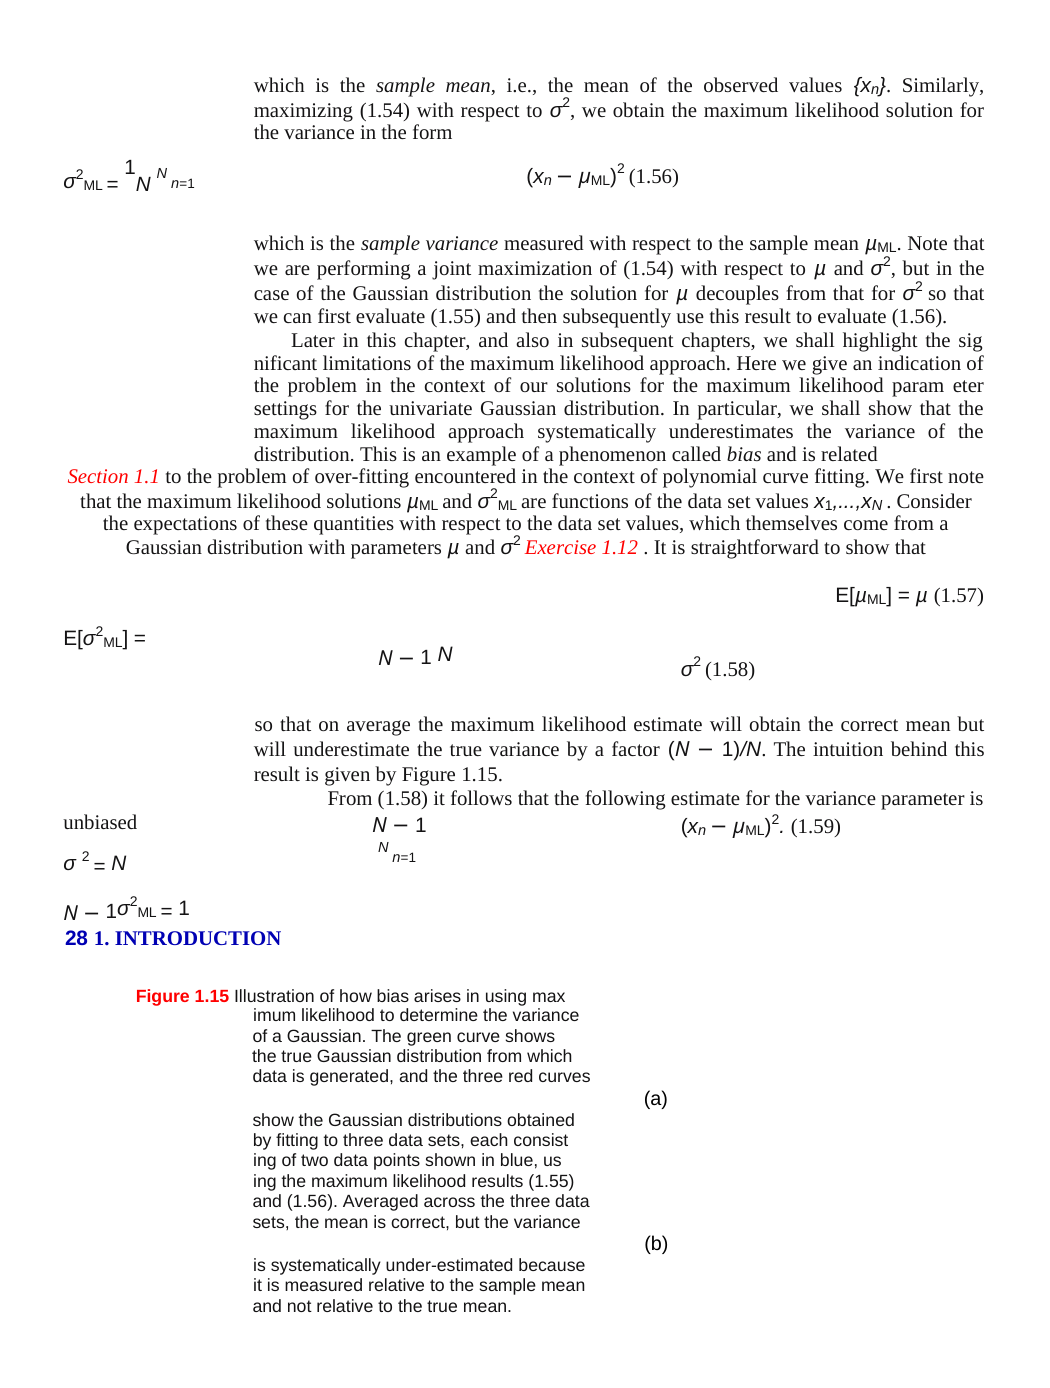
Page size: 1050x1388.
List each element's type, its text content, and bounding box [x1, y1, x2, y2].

text σ2 (1.58) [681, 654, 989, 681]
text N − 1 N [372, 623, 681, 671]
text ing of two data points shown in blue, us [253, 1150, 989, 1171]
text 28 1. INTRODUCTION [65, 926, 989, 950]
text which is the sample variance measured with respect to the sample mean µML. Note that we are performing a joint maximization of (1.54) with respect to µ and σ2, but in the case of the Gaussian distribution the solution for µ decouples from that for σ2 so that we can first evaluate (1.55) and then subsequently use this result to evaluate (1.56). [253, 230, 985, 328]
text Figure 1.15 Illustration of how bias arises in using max imum likelihood to determine the variance [136, 987, 609, 1025]
text the true Gaussian distribution from which [252, 1046, 989, 1066]
text of a Gaussian. The green curve shows [252, 1025, 989, 1046]
text E[σ2ML] = [63, 623, 372, 650]
text From (1.58) it follows that the following estimate for the variance parameter is [63, 786, 984, 810]
text σ2ML = 1N N n=1 [63, 160, 526, 196]
text it is measured relative to the sample mean [253, 1275, 989, 1295]
text show the Gaussian distributions obtained [252, 1109, 989, 1130]
text (a) [63, 1087, 668, 1109]
text (xn − µML)2 (1.56) [526, 160, 989, 189]
text so that on average the maximum likelihood estimate will obtain the correct mean but will underestimate the true variance by a factor (N − 1)/N. The intuition behind this result is given by Figure 1.15. [253, 713, 985, 786]
text sets, the mean is correct, but the variance [252, 1211, 989, 1232]
text and not relative to the true mean. [252, 1295, 989, 1316]
text (xn − µML)2. (1.59) [681, 810, 989, 840]
text ing the maximum likelihood results (1.55) [253, 1171, 989, 1191]
text and (1.56). Averaged across the three data [252, 1191, 989, 1211]
text Later in this chapter, and also in subsequent chapters, we shall highlight the sig nificant limitations of the maximum likelihood approach. Here we give an indication of the problem in the context of our solutions for the maximum likelihood param eter settings for the univariate Gaussian distribution. In particular, we shall show that the maximum likelihood approach systematically underestimates the variance of the distribution. This is an example of a phenomenon called bias and is related [253, 329, 984, 466]
text N − 1σ2ML = 1 [63, 878, 372, 926]
text N − 1 [372, 810, 681, 838]
text (b) [63, 1232, 668, 1254]
text by fitting to three data sets, each consist [253, 1130, 989, 1150]
text unbiased [63, 810, 372, 834]
text which is the sample mean, i.e., the mean of the observed values {xn}. Similarly, maximizing (1.54) with respect to σ2, we obtain the maximum likelihood solution for the variance in the form [253, 71, 984, 144]
text E[µML] = µ (1.57) [63, 580, 984, 607]
text data is generated, and the three red curves [252, 1066, 989, 1087]
text is systematically under-estimated because [253, 1254, 989, 1275]
text σ 2 = N [63, 837, 372, 878]
text N n=1 [372, 838, 681, 867]
text Section 1.1 to the problem of over-fitting encountered in the context of polynomial curve fitting. We first note that the maximum likelihood solutions µML and σ2ML are functions of the data set values x1,...,xN . Consider the expectations of these quantities with respect to the data set values, which themselves come from a Gaussian distribution with parameters µ and σ2 Exercise 1.12 . It is straightforward to show that [66, 467, 986, 560]
